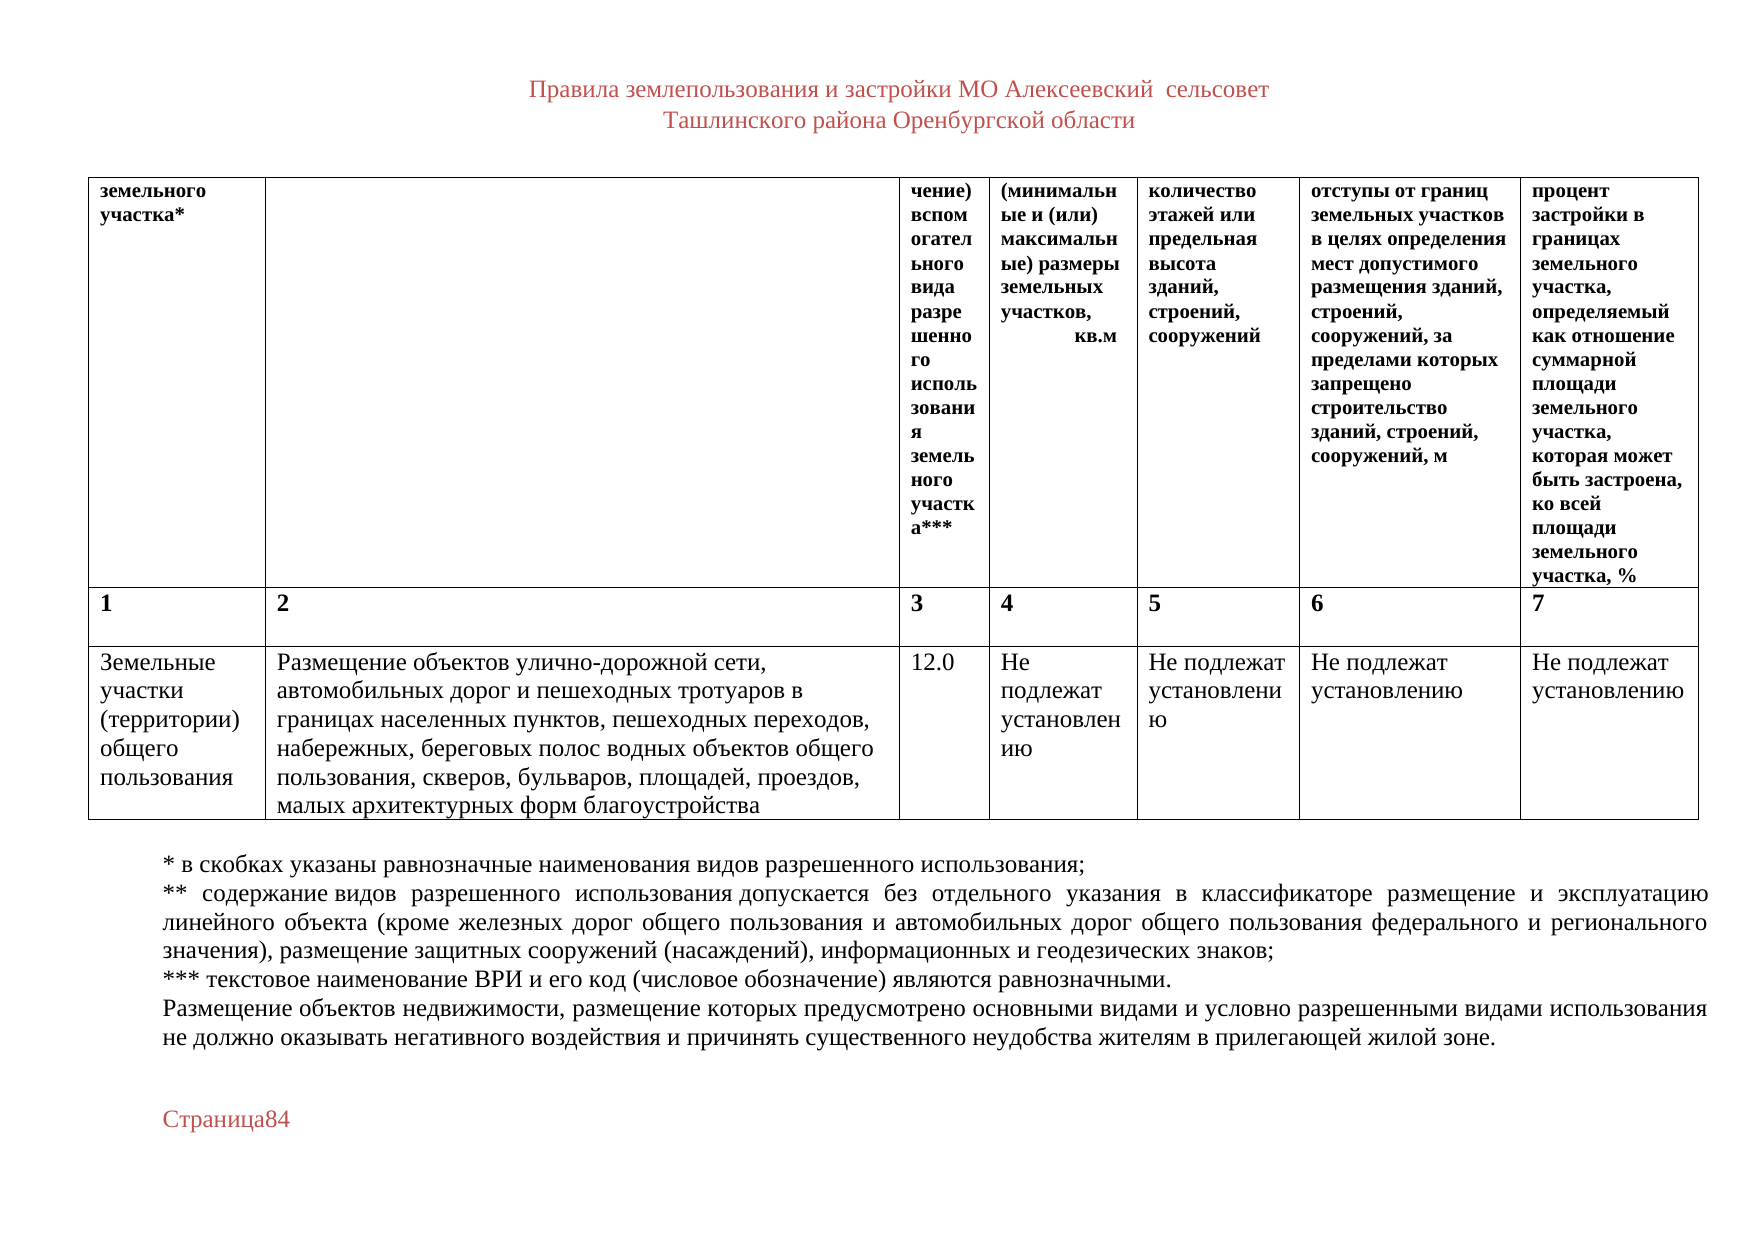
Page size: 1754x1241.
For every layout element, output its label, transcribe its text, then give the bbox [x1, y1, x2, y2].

table_cell Земельные участки (территории) общего пользования [89, 647, 265, 819]
text Размещение объектов недвижимости, размещение которых предусмотрено основными видами и условно разрешенными видами использования не должно оказывать негативного воздействия и причинять существенного неудобства жителям в прилегающей жилой зоне. [162, 993, 1710, 1050]
text ** содержание видов разрешенного использования допускается без отдельного указания в классификаторе размещение и эксплуатацию линейного объекта (кроме железных дорог общего пользования и автомобильных дорог общего пользования федерального и регионального значения), размещение защитных сооружений (насаждений), информационных и геодезических знаков; [162, 878, 1710, 964]
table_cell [990, 178, 1137, 587]
table_cell Не подлежат установлению [1521, 647, 1698, 819]
table_cell 4 [990, 588, 1137, 646]
table_cell Размещение объектов улично-дорожной сети, автомобильных дорог и пешеходных тротуаров в границах населенных пунктов, пешеходных переходов, набережных, береговых полос водных объектов общего пользования, скверов, бульваров, площадей, проездов, малых архитектурных форм благоустройства [266, 647, 899, 819]
table_cell Не подлежат установлению [1138, 647, 1299, 819]
text * в скобках указаны равнозначные наименования видов разрешенного использования; [162, 849, 1710, 878]
table_cell Не подлежат установлению [1300, 647, 1520, 819]
table_cell Не подлежат установлению [990, 647, 1137, 819]
table_cell 5 [1138, 588, 1299, 646]
table_cell 7 [1521, 588, 1698, 646]
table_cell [1300, 178, 1520, 587]
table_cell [1521, 178, 1698, 587]
table_cell 12.0 [900, 647, 989, 819]
table_cell 2 [266, 588, 899, 646]
table_cell 1 [89, 588, 265, 646]
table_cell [1138, 178, 1299, 587]
table_cell 3 [900, 588, 989, 646]
table_cell 6 [1300, 588, 1520, 646]
text *** текстовое наименование ВРИ и его код (числовое обозначение) являются равнозначными. [162, 964, 1710, 993]
